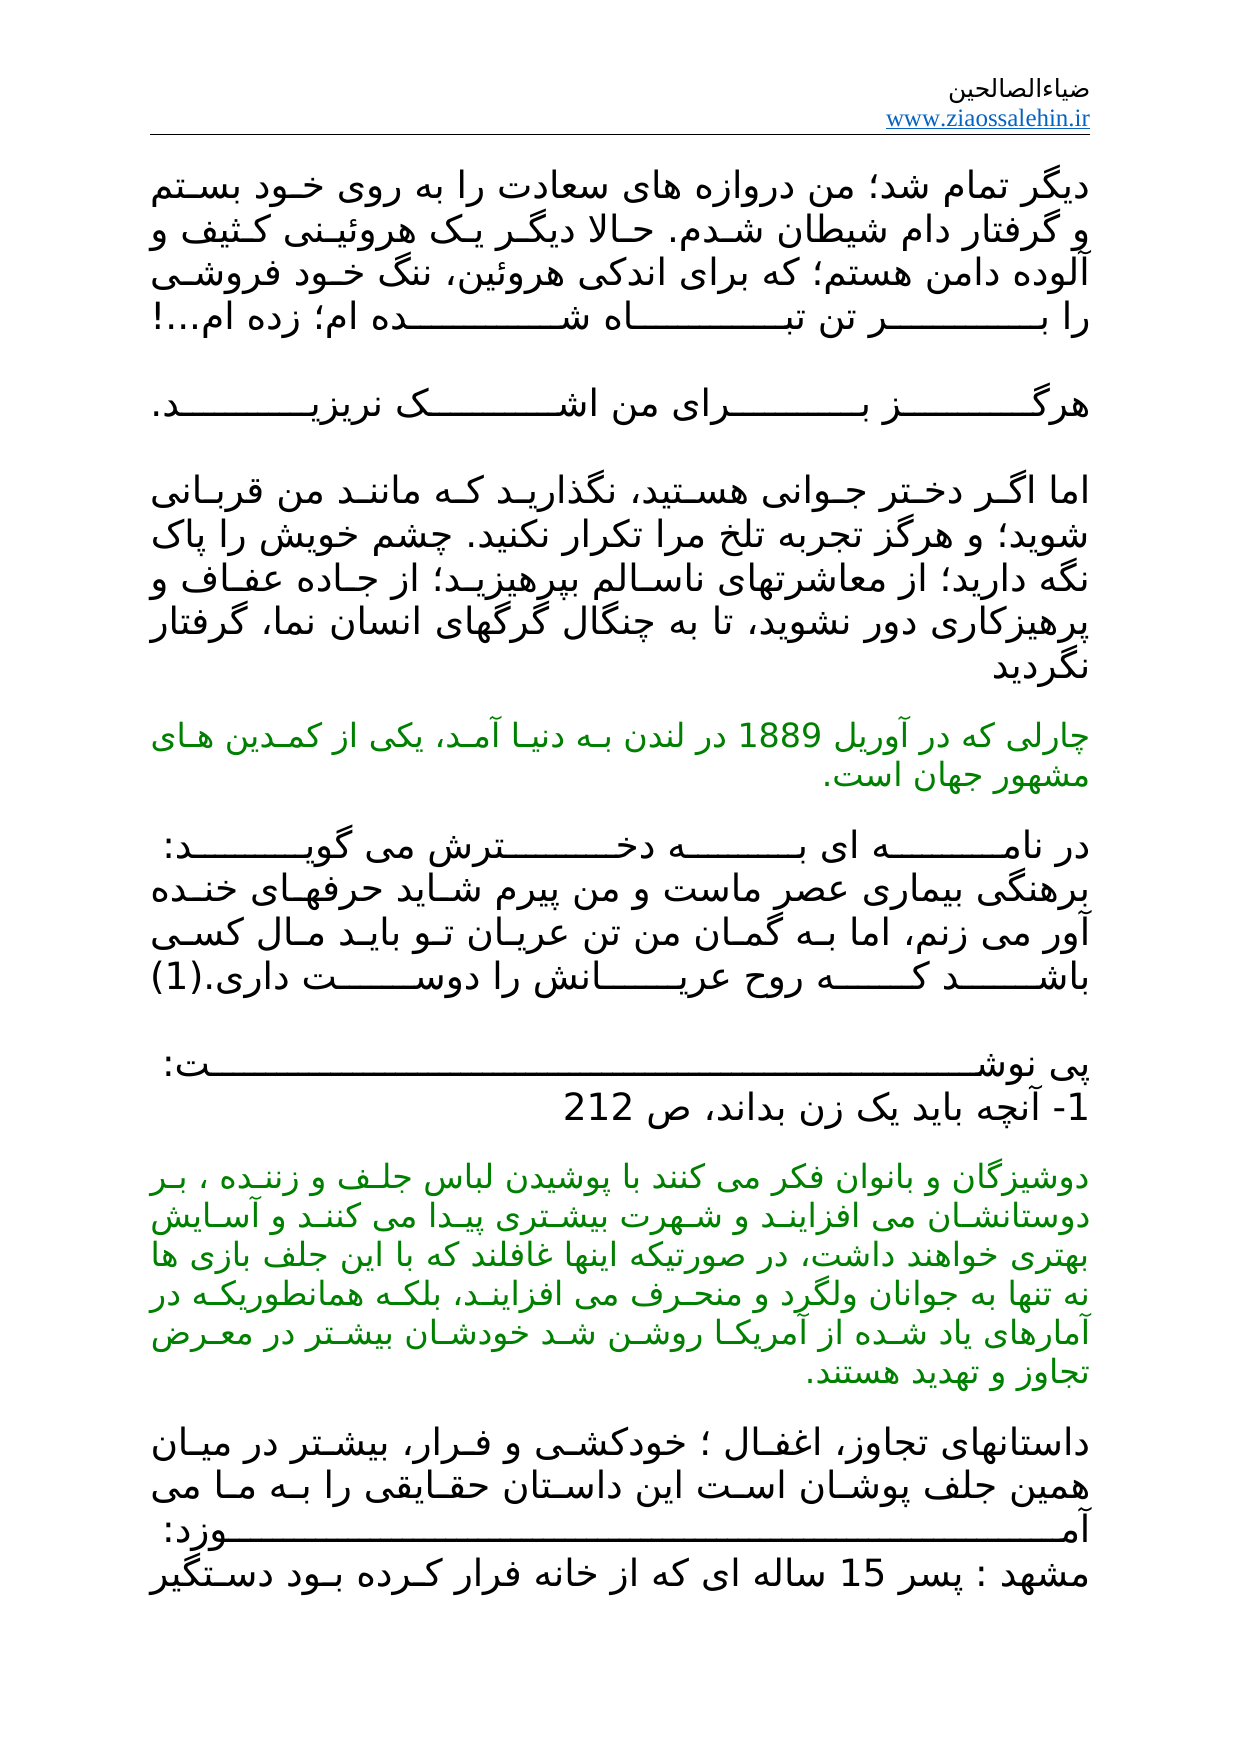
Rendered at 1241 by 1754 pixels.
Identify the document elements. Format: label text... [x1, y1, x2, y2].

subtitle دوشیزگان و بانوان فکر می کنند با پوشیدن لباس جلف و زننده ، بر دوستانشان می افزایند و شهرت بیشتری پیدا می کنند و آسایش بهتری خواهند داشت، در صورتیکه اینها غافلند که با این جلف بازی ها نه تنها به جوانان ولگرد و منحرف می افزایند، بلکه همانطوریکه در آمارهای یاد شده از آمریکا روشن شد خودشان بیشتر در معرض تجاوز و تهدید هستند. [150, 1158, 1090, 1391]
subtitle چارلی که در آوریل 1889 در لندن به دنیا آمد، یکی از کمدین های مشهور جهان است. [150, 716, 1090, 794]
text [150, 163, 1090, 687]
text در نامه ای به دخترش می گوید: برهنگی بیماری عصر ماست و من پیرم شاید حرفهای خنده آور می زنم، اما به گمان من تن عریان تو باید مال کسی باشد که روح عریانش را دوست داری.(1) پی نوشت: 1- آنچه باید یک زن بداند، ص 212 [150, 823, 1090, 1129]
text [150, 1420, 1090, 1595]
